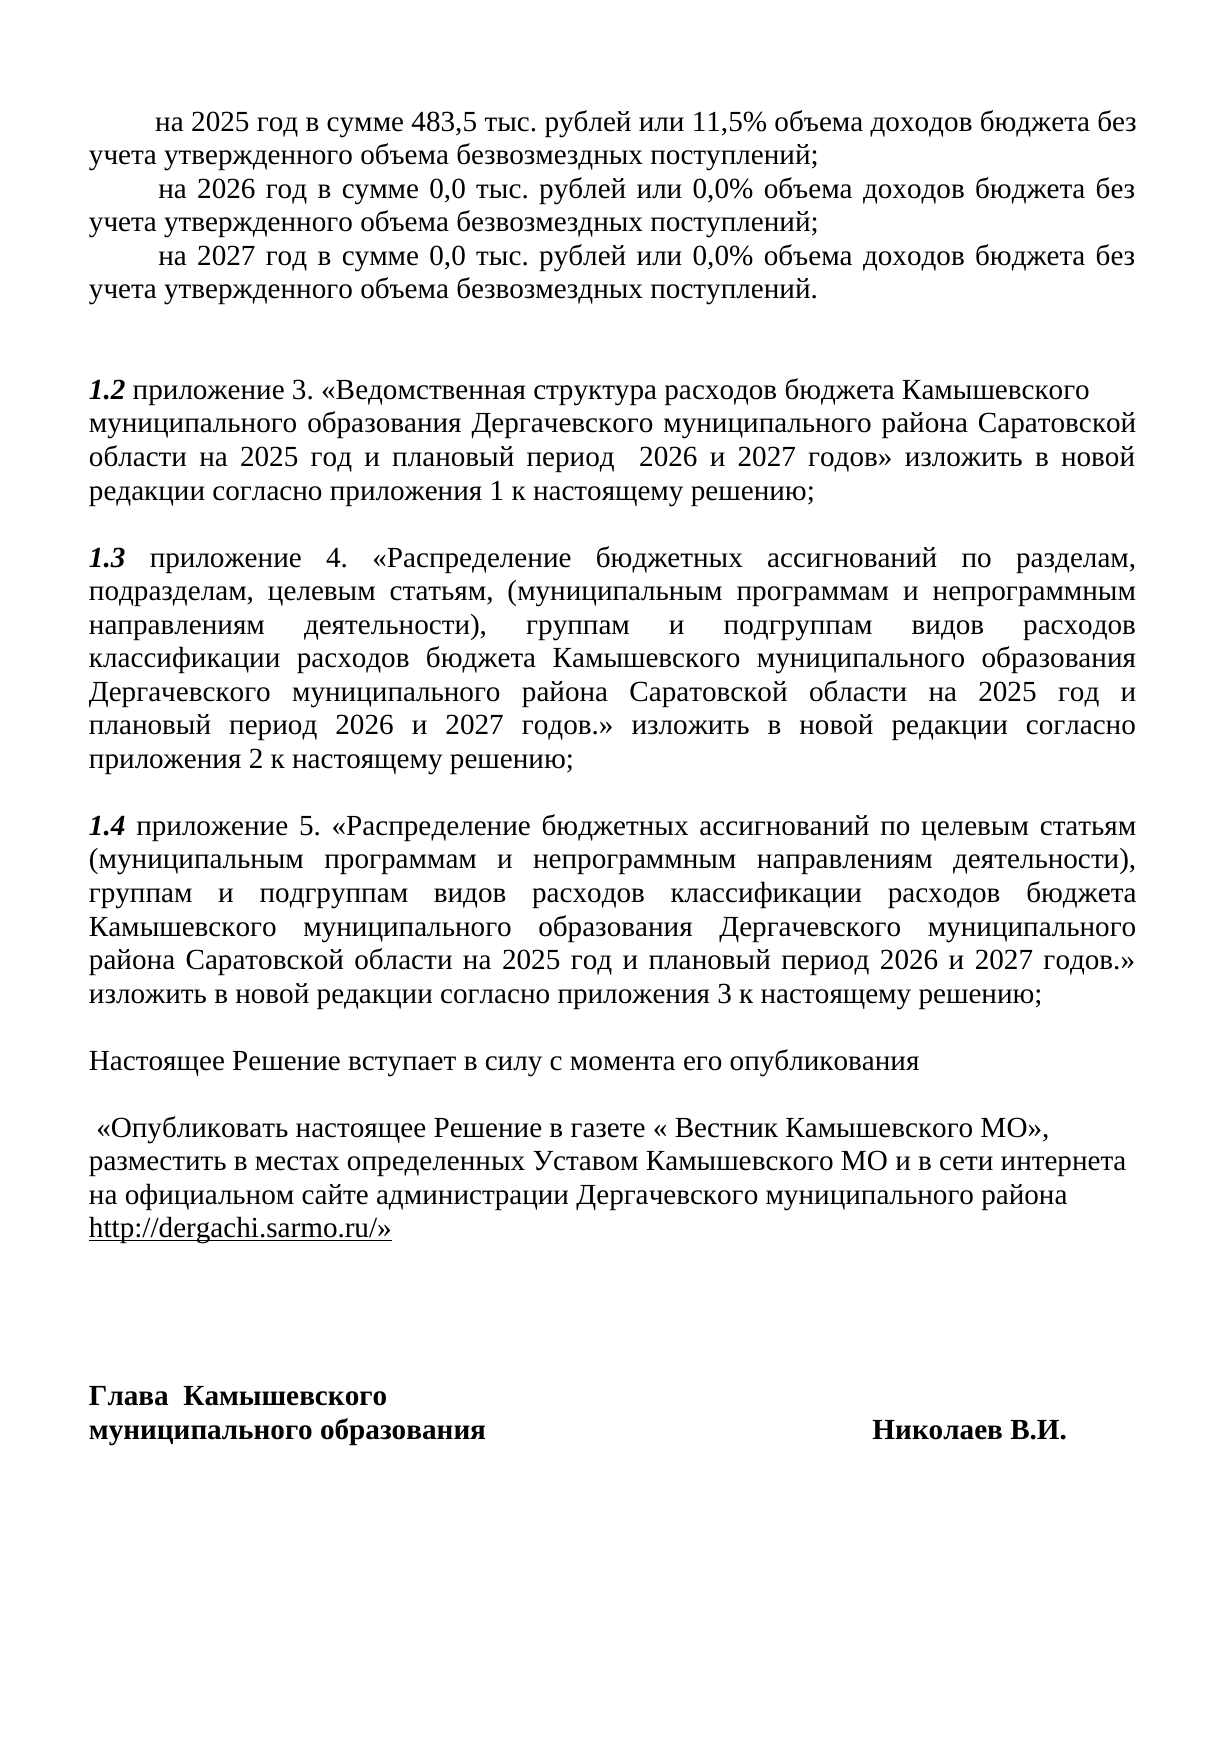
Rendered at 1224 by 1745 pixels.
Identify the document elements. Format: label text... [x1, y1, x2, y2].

text 1.4 приложение 5. «Распределение бюджетных ассигнований по целевым статьям (муниципальным программам и непрограммным направлениям деятельности), группам и подгруппам видов расходов классификации расходов бюджета Камышевского муниципального образования Дергачевского муниципального района Саратовской области на 2025 год и плановый период 2026 и 2027 годов.» изложить в новой редакции согласно приложения 3 к настоящему решению; [89, 808, 1137, 1009]
text 1.3 приложение 4. «Распределение бюджетных ассигнований по разделам, подразделам, целевым статьям, (муниципальным программам и непрограммным направлениям деятельности), группам и подгруппам видов расходов классификации расходов бюджета Камышевского муниципального образования Дергачевского муниципального района Саратовской области на 2025 год и плановый период 2026 и 2027 годов.» изложить в новой редакции согласно приложения 2 к настоящему решению; [89, 540, 1137, 774]
text на 2027 год в сумме 0,0 тыс. рублей или 0,0% объема доходов бюджета без учета утвержденного объема безвозмездных поступлений. [89, 238, 1137, 305]
text 1.2 приложение 3. «Ведомственная структура расходов бюджета Камышевского [89, 372, 1137, 406]
text муниципального образования Дергачевского муниципального района Саратовской области на 2025 год и плановый период 2026 и 2027 годов» изложить в новой редакции согласно приложения 1 к настоящему решению; [89, 406, 1137, 506]
text муниципального образования Николаев В.И. [89, 1412, 1137, 1445]
text на 2026 год в сумме 0,0 тыс. рублей или 0,0% объема доходов бюджета без учета утвержденного объема безвозмездных поступлений; [89, 171, 1137, 238]
text Настоящее Решение вступает в силу с момента его опубликования [89, 1043, 1137, 1076]
text «Опубликовать настоящее Решение в газете « Вестник Камышевского МО», разместить в местах определенных Уставом Камышевского МО и в сети интернета на официальном сайте администрации Дергачевского муниципального района http://dergachi.sarmo.ru/» [89, 1110, 1137, 1244]
text на 2025 год в сумме 483,5 тыс. рублей или 11,5% объема доходов бюджета без учета утвержденного объема безвозмездных поступлений; [89, 104, 1137, 171]
text Глава Камышевского [89, 1378, 1137, 1412]
